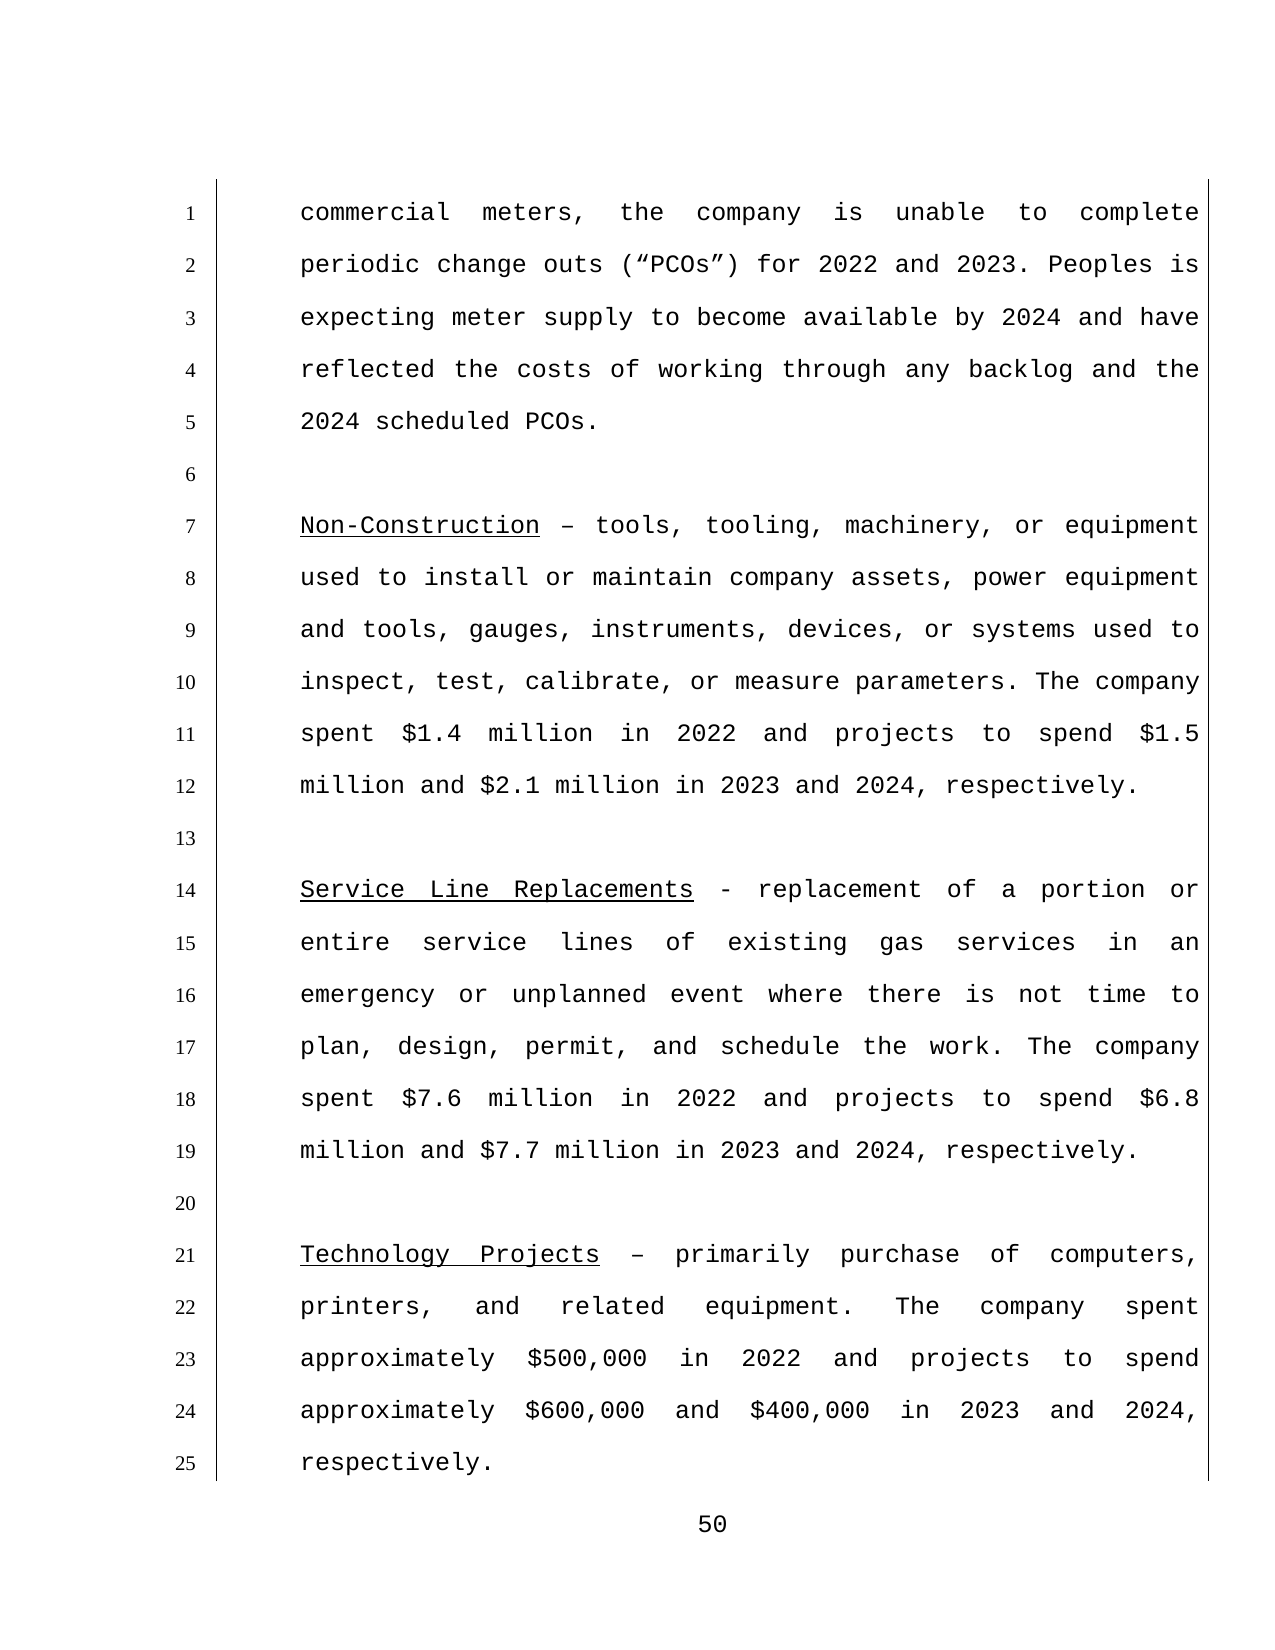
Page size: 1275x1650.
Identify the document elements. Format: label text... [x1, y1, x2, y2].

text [225, 179, 1200, 439]
text Non-Construction – tools, tooling, machinery, or equipment used to install or maintain company assets, power equipment and tools, gauges, instruments, devices, or systems used to inspect, test, calibrate, or measure parameters. The company spent $1.4 million in 2022 and projects to spend $1.5 million and $2.1 million in 2023 and 2024, respectively. [225, 492, 1200, 804]
text Technology Projects – primarily purchase of computers, printers, and related equipment. The company spent approximately $500,000 in 2022 and projects to spend approximately $600,000 and $400,000 in 2023 and 2024, respectively. [225, 1221, 1200, 1481]
text Service Line Replacements - replacement of a portion or entire service lines of existing gas services in an emergency or unplanned event where there is not time to plan, design, permit, and schedule the work. The company spent $7.6 million in 2022 and projects to spend $6.8 million and $7.7 million in 2023 and 2024, respectively. [225, 856, 1200, 1169]
